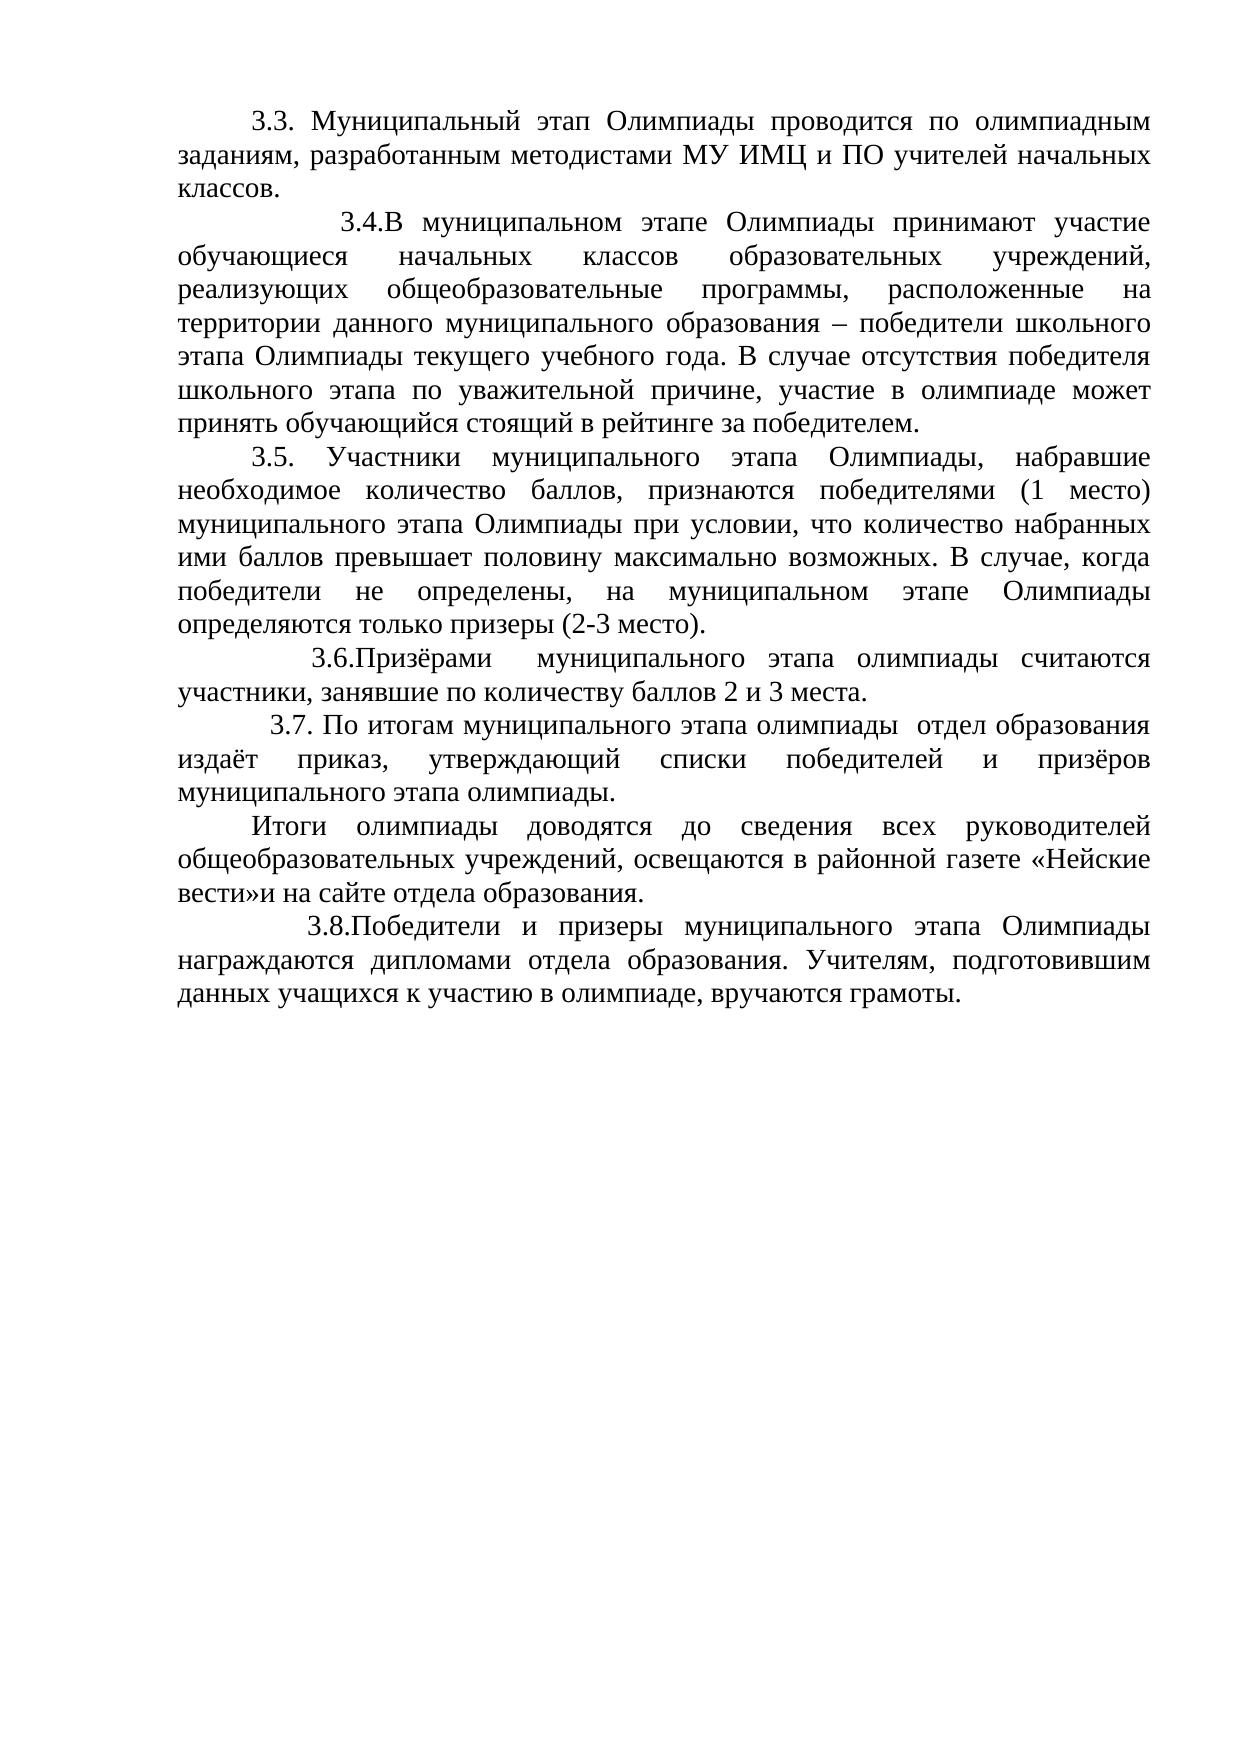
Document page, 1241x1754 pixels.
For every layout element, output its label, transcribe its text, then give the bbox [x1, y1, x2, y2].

text 3.5. Участники муниципального этапа Олимпиады, набравшие необходимое количество баллов, признаются победителями (1 место) муниципального этапа Олимпиады при условии, что количество набранных ими баллов превышает половину максимально возможных. В случае, когда победители не определены, на муниципальном этапе Олимпиады определяются только призеры (2-3 место). [177, 439, 1152, 640]
text Итоги олимпиады доводятся до сведения всех руководителей общеобразовательных учреждений, освещаются в районной газете «Нейские вести»и на сайте отдела образования. [177, 808, 1152, 908]
text 3.6.Призёрами муниципального этапа олимпиады считаются участники, занявшие по количеству баллов 2 и 3 места. [177, 640, 1152, 707]
text 3.8.Победители и призеры муниципального этапа Олимпиады награждаются дипломами отдела образования. Учителям, подготовившим данных учащихся к участию в олимпиаде, вручаются грамоты. [177, 908, 1152, 1009]
text 3.4.В муниципальном этапе Олимпиады принимают участие обучающиеся начальных классов образовательных учреждений, реализующих общеобразовательные программы, расположенные на территории данного муниципального образования – победители школьного этапа Олимпиады текущего учебного года. В случае отсутствия победителя школьного этапа по уважительной причине, участие в олимпиаде может принять обучающийся стоящий в рейтинге за победителем. [177, 204, 1152, 439]
text 3.3. Муниципальный этап Олимпиады проводится по олимпиадным заданиям, разработанным методистами МУ ИМЦ и ПО учителей начальных классов. [177, 103, 1152, 204]
text 3.7. По итогам муниципального этапа олимпиады отдел образования издаёт приказ, утверждающий списки победителей и призёров муниципального этапа олимпиады. [177, 707, 1152, 808]
